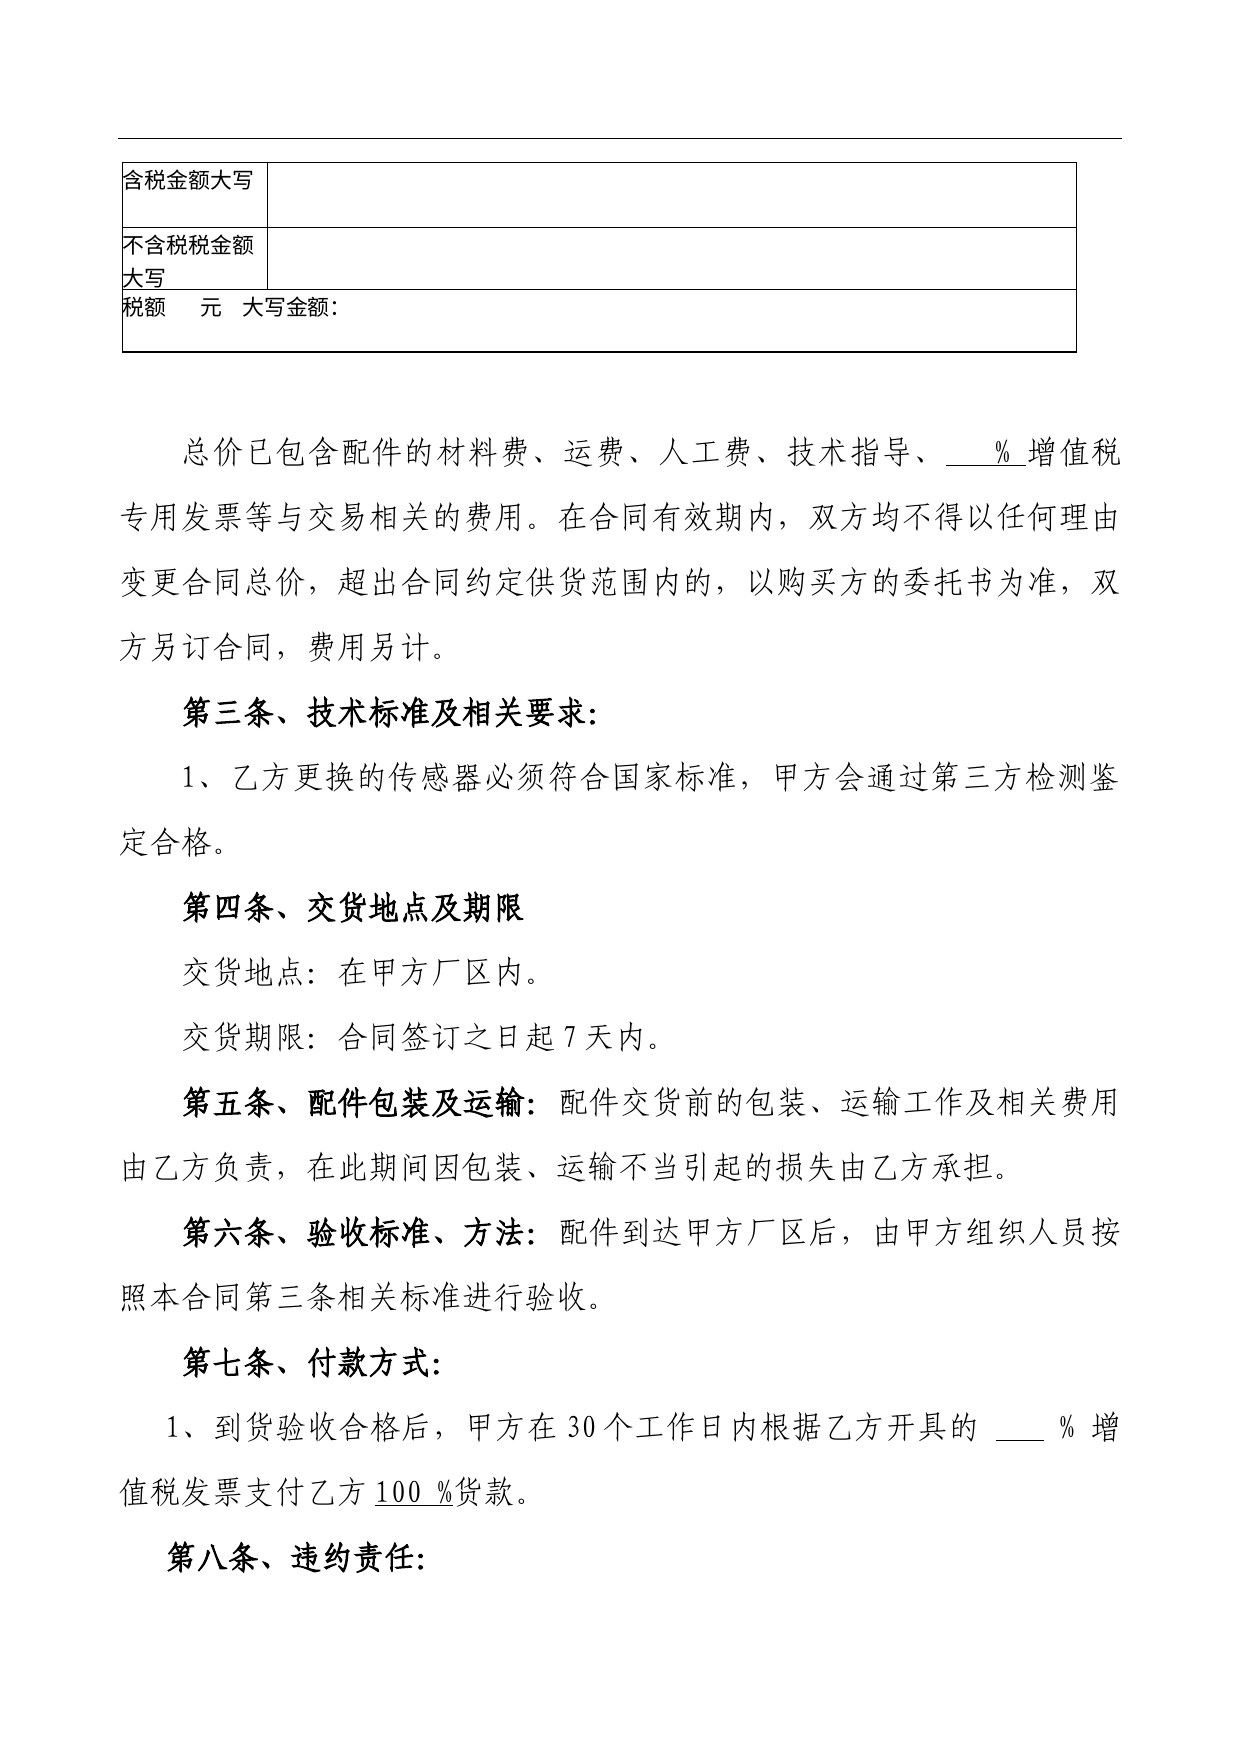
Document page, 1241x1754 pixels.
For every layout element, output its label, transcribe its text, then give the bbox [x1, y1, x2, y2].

text 1、乙方更换的传感器必须符合国家标准，甲方会通过第三方检测鉴定合格。 [118, 742, 1122, 872]
text 交货地点：在甲方厂区内。 [118, 937, 1122, 1002]
table_cell 含税金额大写 [123, 163, 267, 227]
text 第五条、配件包装及运输：配件交货前的包装、运输工作及相关费用由乙方负责，在此期间因包装、运输不当引起的损失由乙方承担。 [118, 1067, 1122, 1197]
table_cell 不含税税金额大写 [123, 228, 267, 289]
table_cell 税额 元 大写金额： [123, 290, 1076, 351]
text 第四条、交货地点及期限 [118, 872, 1122, 937]
text 1、到货验收合格后，甲方在30个工作日内根据乙方开具的 % 增值税发票支付乙方100 %货款。 [118, 1392, 1122, 1522]
table_cell [268, 163, 1076, 227]
text 总价已包含配件的材料费、运费、人工费、技术指导、 % 增值税专用发票等与交易相关的费用。在合同有效期内，双方均不得以任何理由变更合同总价，超出合同约定供货范围内的，以购买方的委托书为准，双方另订合同，费用另计。 [118, 417, 1122, 677]
text 第三条、技术标准及相关要求： [118, 677, 1122, 742]
text 第八条、违约责任： [118, 1522, 1122, 1587]
text 第七条、付款方式： [118, 1327, 1122, 1392]
text 交货期限：合同签订之日起7天内。 [118, 1002, 1122, 1067]
text 第六条、验收标准、方法：配件到达甲方厂区后，由甲方组织人员按照本合同第三条相关标准进行验收。 [118, 1197, 1122, 1327]
table_cell [268, 228, 1076, 289]
